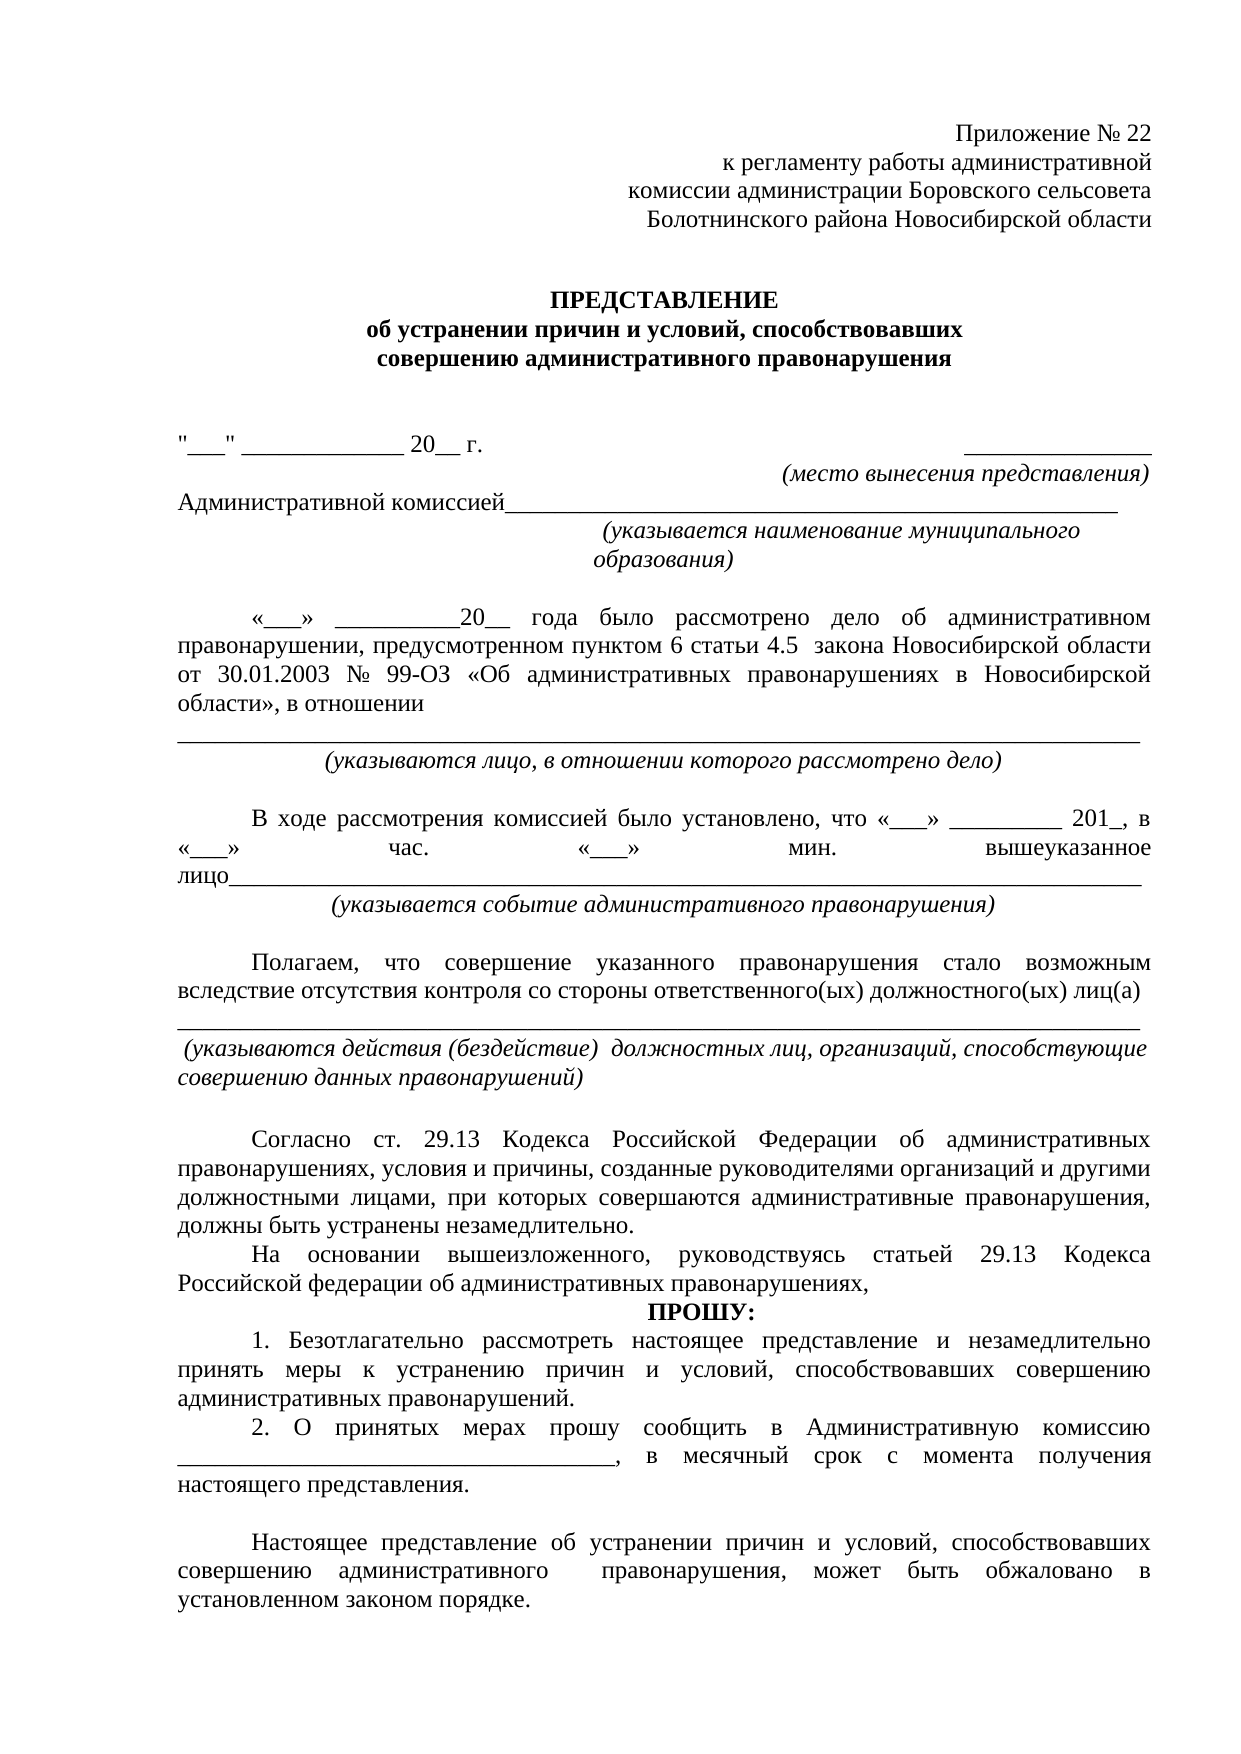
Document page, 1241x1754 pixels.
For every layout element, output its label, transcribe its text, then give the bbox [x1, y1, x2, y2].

text Настоящее представление об устранении причин и условий, способствовавших совершению административного правонарушения, может быть обжаловано в установленном законом порядке. [177, 1527, 1152, 1613]
text ПРЕДСТАВЛЕНИЕ [177, 286, 1152, 314]
text Приложение № 22 [177, 118, 1152, 147]
text «___» __________20__ года было рассмотрено дело об административном правонарушении, предусмотренном пунктом 6 статьи 4.5 закона Новосибирской области от 30.01.2003 № 99-ОЗ «Об административных правонарушениях в Новосибирской области», в отношении [177, 602, 1152, 717]
text совершению административного правонарушения [177, 343, 1152, 372]
text "___" _____________ 20__ г. _______________ (место вынесения представления) [177, 429, 1152, 487]
text 2. О принятых мерах прошу сообщить в Административную комиссию ___________________________________, в месячный срок с момента получения настоящего представления. [177, 1412, 1152, 1498]
text Болотнинского района Новосибирской области [177, 204, 1152, 233]
text Административной комиссией_________________________________________________ [177, 487, 1152, 516]
text Полагаем, что совершение указанного правонарушения стало возможным вследствие отсутствия контроля со стороны ответственного(ых) должностного(ых) лиц(а) [177, 947, 1152, 1004]
text На основании вышеизложенного, руководствуясь статьей 29.13 Кодекса Российской федерации об административных правонарушениях, [177, 1239, 1152, 1297]
text об устранении причин и условий, способствовавших [177, 314, 1152, 343]
text 1. Безотлагательно рассмотреть настоящее представление и незамедлительно принять меры к устранению причин и условий, способствовавших совершению административных правонарушений. [177, 1325, 1152, 1412]
text _____________________________________________________________________________ [177, 717, 1152, 746]
text ПРОШУ: [177, 1297, 1152, 1325]
text (указывается наименование муниципального образования) [177, 516, 1152, 573]
text Согласно ст. 29.13 Кодекса Российской Федерации об административных правонарушениях, условия и причины, созданные руководителями организаций и другими должностными лицами, при которых совершаются административные правонарушения, должны быть устранены незамедлительно. [177, 1124, 1152, 1239]
text к регламенту работы административной [546, 147, 1152, 176]
text _____________________________________________________________________________ [177, 1004, 1152, 1033]
text В ходе рассмотрения комиссией было установлено, что «___» _________ 201_, в «___» час. «___» мин. вышеуказанное лицо_________________________________________________________________________ [177, 803, 1152, 889]
text (указывается событие административного правонарушения) [177, 889, 1152, 918]
text (указываются лицо, в отношении которого рассмотрено дело) [177, 746, 1152, 774]
text комиссии администрации Боровского сельсовета [177, 176, 1152, 204]
text (указываются действия (бездействие) должностных лиц, организаций, способствующие совершению данных правонарушений) [177, 1033, 1152, 1091]
